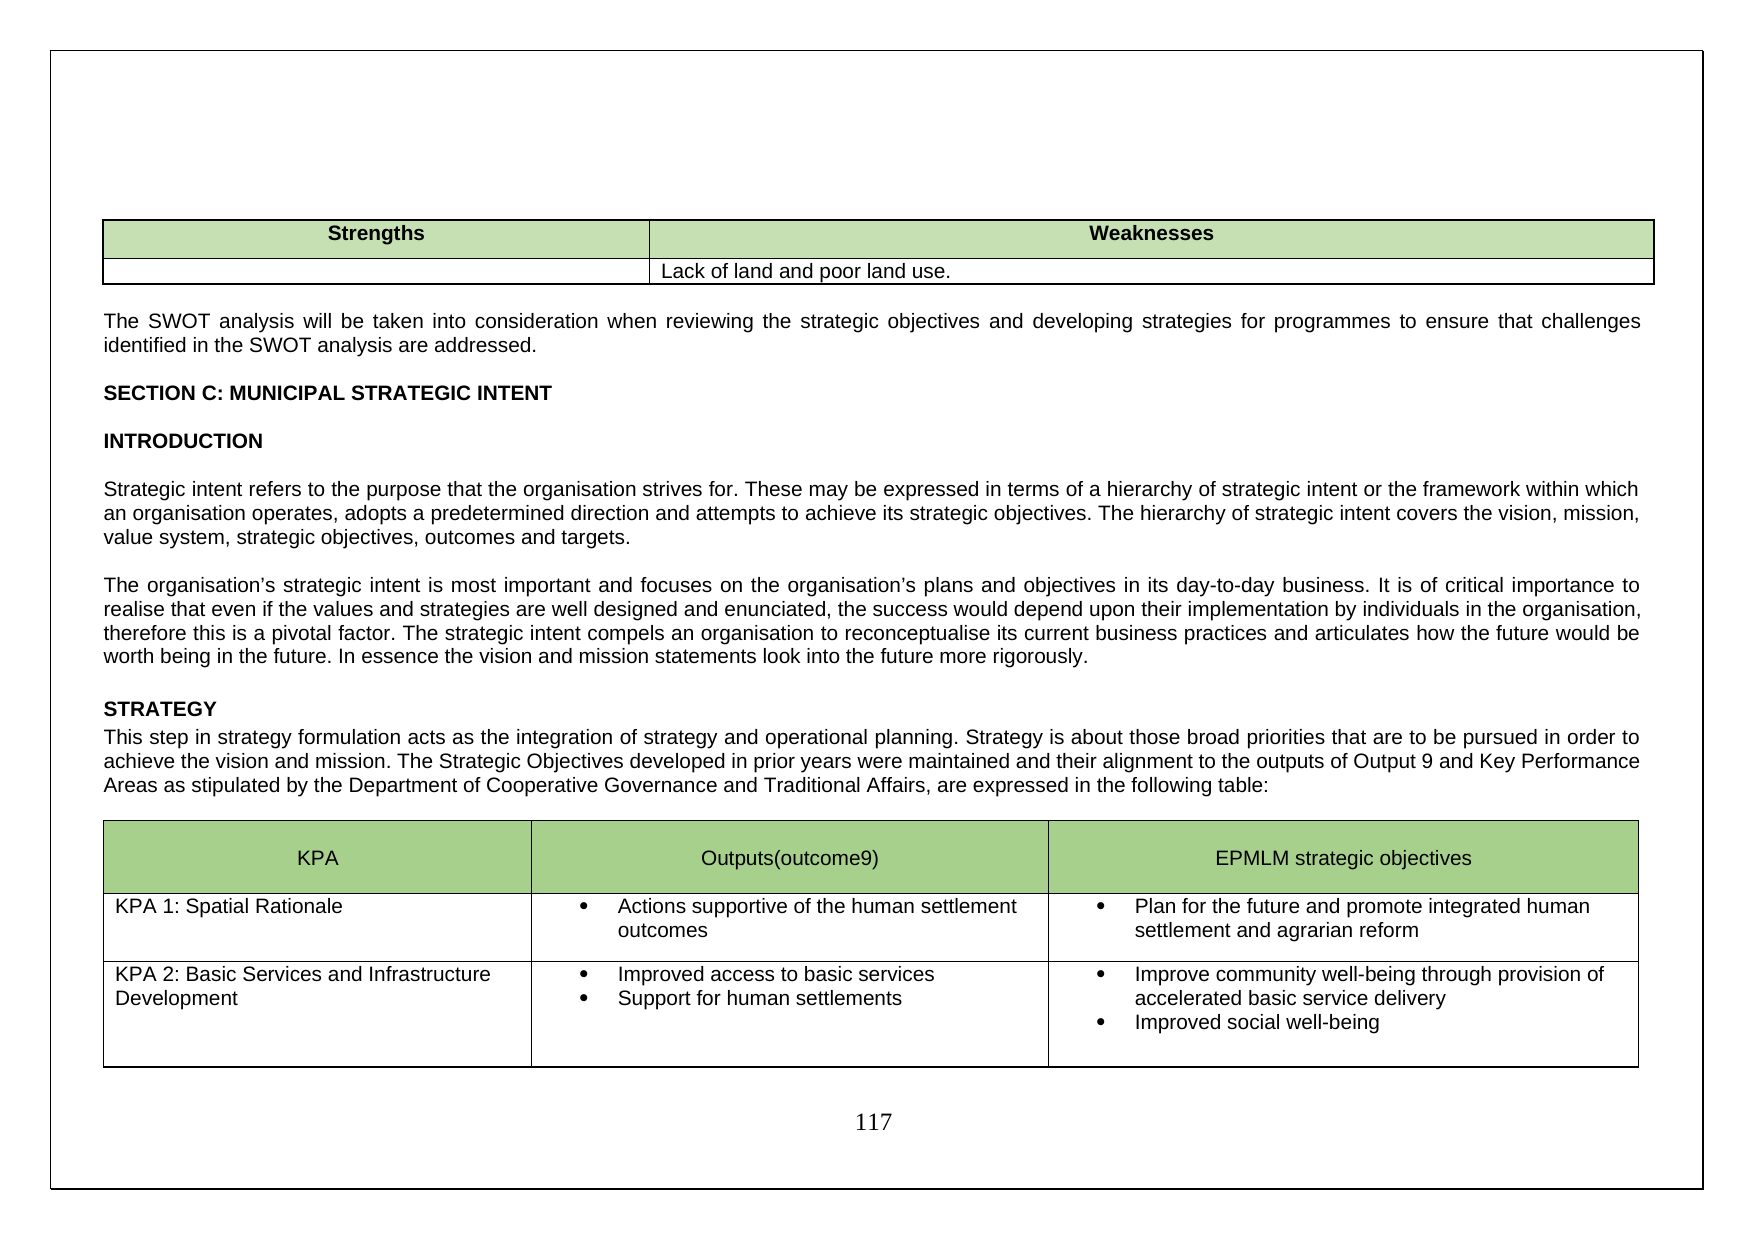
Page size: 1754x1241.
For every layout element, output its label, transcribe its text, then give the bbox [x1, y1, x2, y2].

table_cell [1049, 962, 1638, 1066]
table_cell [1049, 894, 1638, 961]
text INTRODUCTION [103, 429, 1643, 453]
text This step in strategy formulation acts as the integration of strategy and operational planning. Strategy is about those broad priorities that are to be pursued in order to achieve the vision and mission. The Strategic Objectives developed in prior years were maintained and their alignment to the outputs of Output 9 and Key Performance Areas as stipulated by the Department of Cooperative Governance and Traditional Affairs, are expressed in the following table: [103, 724, 1643, 796]
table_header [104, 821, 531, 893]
text SECTION C: MUNICIPAL STRATEGIC INTENT [103, 381, 1643, 405]
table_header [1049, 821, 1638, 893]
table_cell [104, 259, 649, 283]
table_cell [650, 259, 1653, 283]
text The organisation’s strategic intent is most important and focuses on the organisation’s plans and objectives in its day-to-day business. It is of critical importance to realise that even if the values and strategies are well designed and enunciated, the success would depend upon their implementation by individuals in the organisation, therefore this is a pivotal factor. The strategic intent compels an organisation to reconceptualise its current business practices and articulates how the future would be worth being in the future. In essence the vision and mission statements look into the future more rigorously. [103, 572, 1643, 668]
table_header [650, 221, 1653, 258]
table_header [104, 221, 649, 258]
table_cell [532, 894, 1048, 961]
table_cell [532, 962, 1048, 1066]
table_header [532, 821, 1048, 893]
text STRATEGY [103, 697, 1643, 721]
text Strategic intent refers to the purpose that the organisation strives for. These may be expressed in terms of a hierarchy of strategic intent or the framework within which an organisation operates, adopts a predetermined direction and attempts to achieve its strategic objectives. The hierarchy of strategic intent covers the vision, mission, value system, strategic objectives, outcomes and targets. [103, 477, 1643, 548]
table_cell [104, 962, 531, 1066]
text The SWOT analysis will be taken into consideration when reviewing the strategic objectives and developing strategies for programmes to ensure that challenges identified in the SWOT analysis are addressed. [103, 309, 1643, 357]
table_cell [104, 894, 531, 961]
